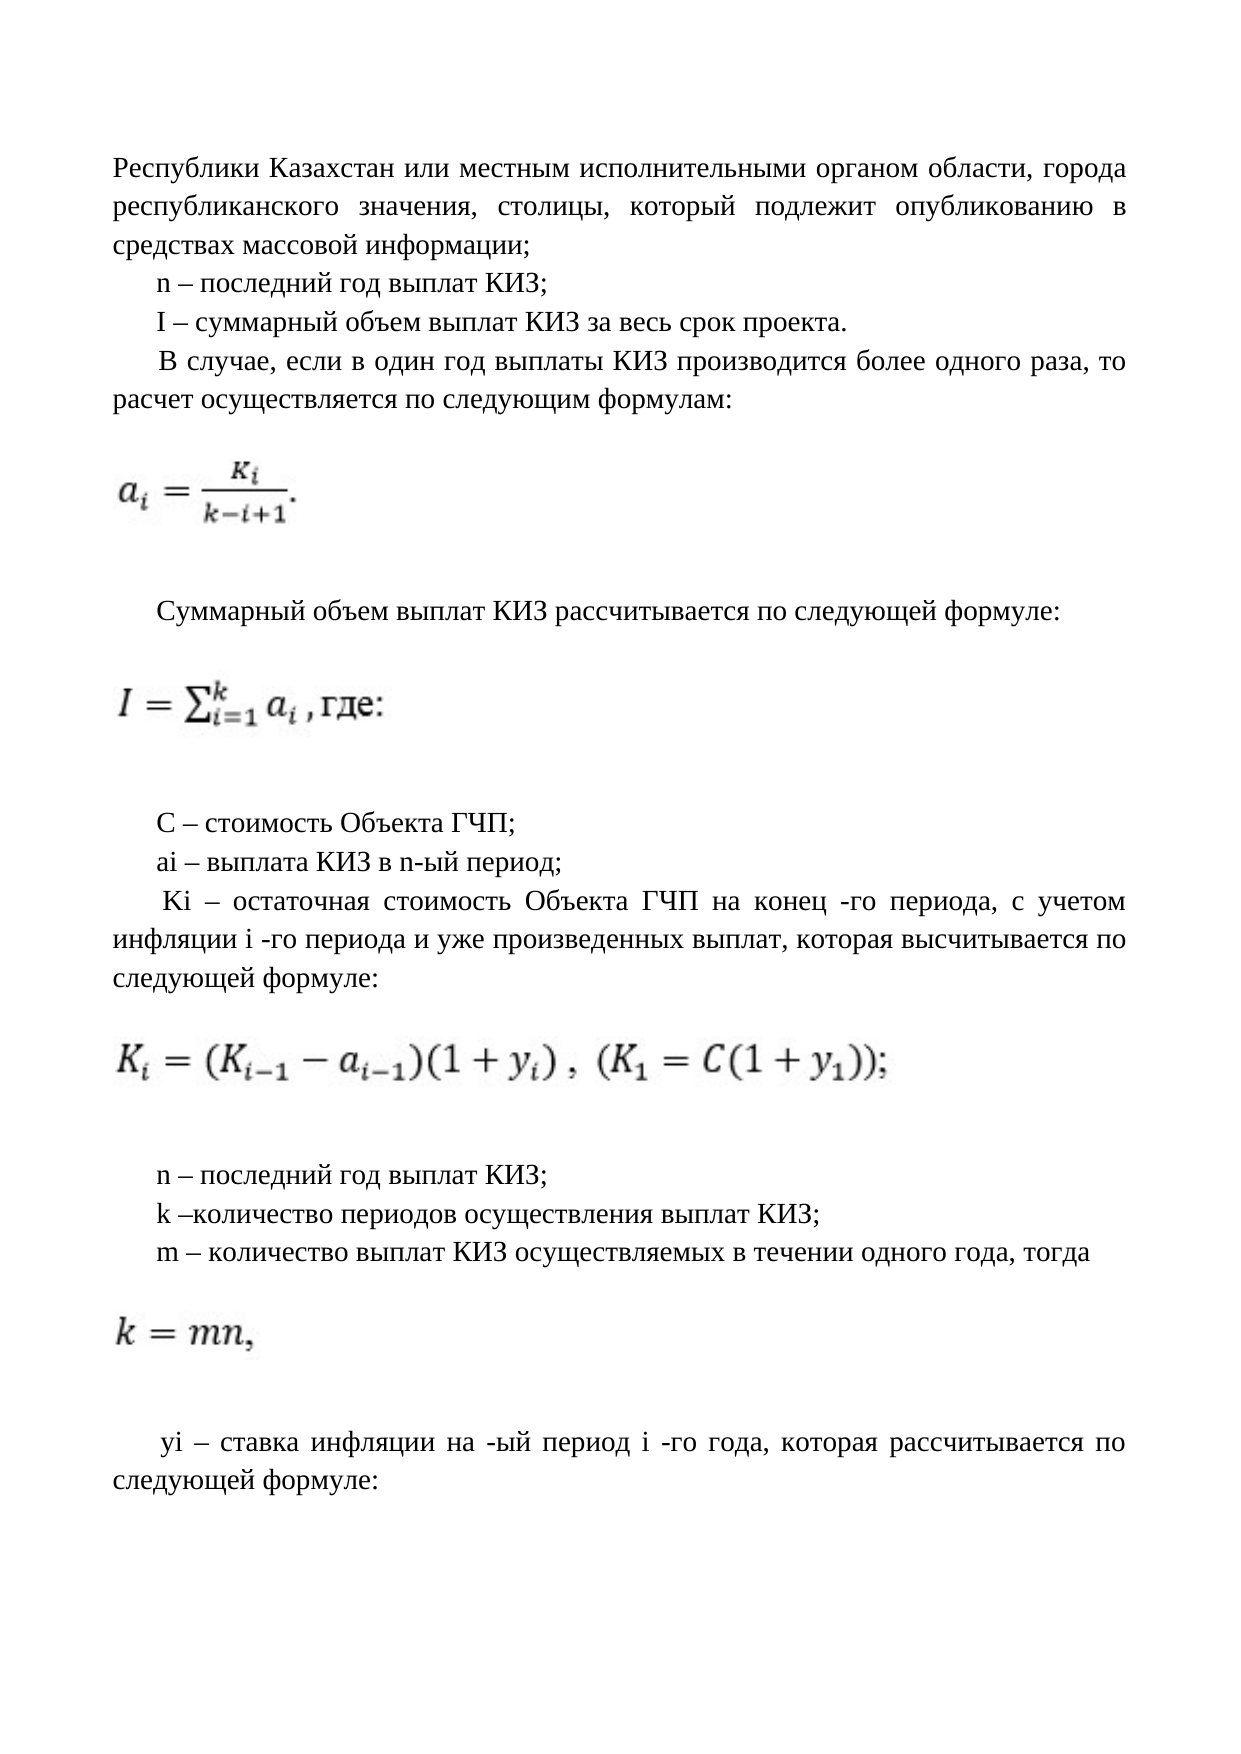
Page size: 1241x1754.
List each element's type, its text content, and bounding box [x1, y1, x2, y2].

text В случае, если в один год выплаты КИЗ производится более одного раза, то расчет осуществляется по следующим формулам: [112, 343, 1128, 415]
text Ki – остаточная стоимость Объекта ГЧП на конец -го периода, с учетом инфляции i -го периода и уже произведенных выплат, которая высчитывается по следующей формуле: [112, 883, 1128, 993]
text C – стоимость Объекта ГЧП; [112, 806, 1128, 839]
picture [112, 670, 392, 742]
text n – последний год выплат КИЗ; [112, 266, 1128, 299]
text Суммарный объем выплат КИЗ рассчитывается по следующей формуле: [112, 593, 1128, 627]
picture [112, 1311, 261, 1360]
picture [112, 458, 307, 530]
picture [112, 1036, 896, 1094]
text m – количество выплат КИЗ осуществляемых в течении одного года, тогда [112, 1234, 1128, 1268]
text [112, 150, 1128, 261]
text I – суммарный объем выплат КИЗ за весь срок проекта. [112, 304, 1128, 338]
text ai – выплата КИЗ в n-ый период; [112, 844, 1128, 878]
text yi – ставка инфляции на -ый период i -го года, которая рассчитывается по следующей формуле: [112, 1424, 1128, 1496]
text n – последний год выплат КИЗ; [112, 1157, 1128, 1191]
text k –количество периодов осуществления выплат КИЗ; [112, 1196, 1128, 1229]
